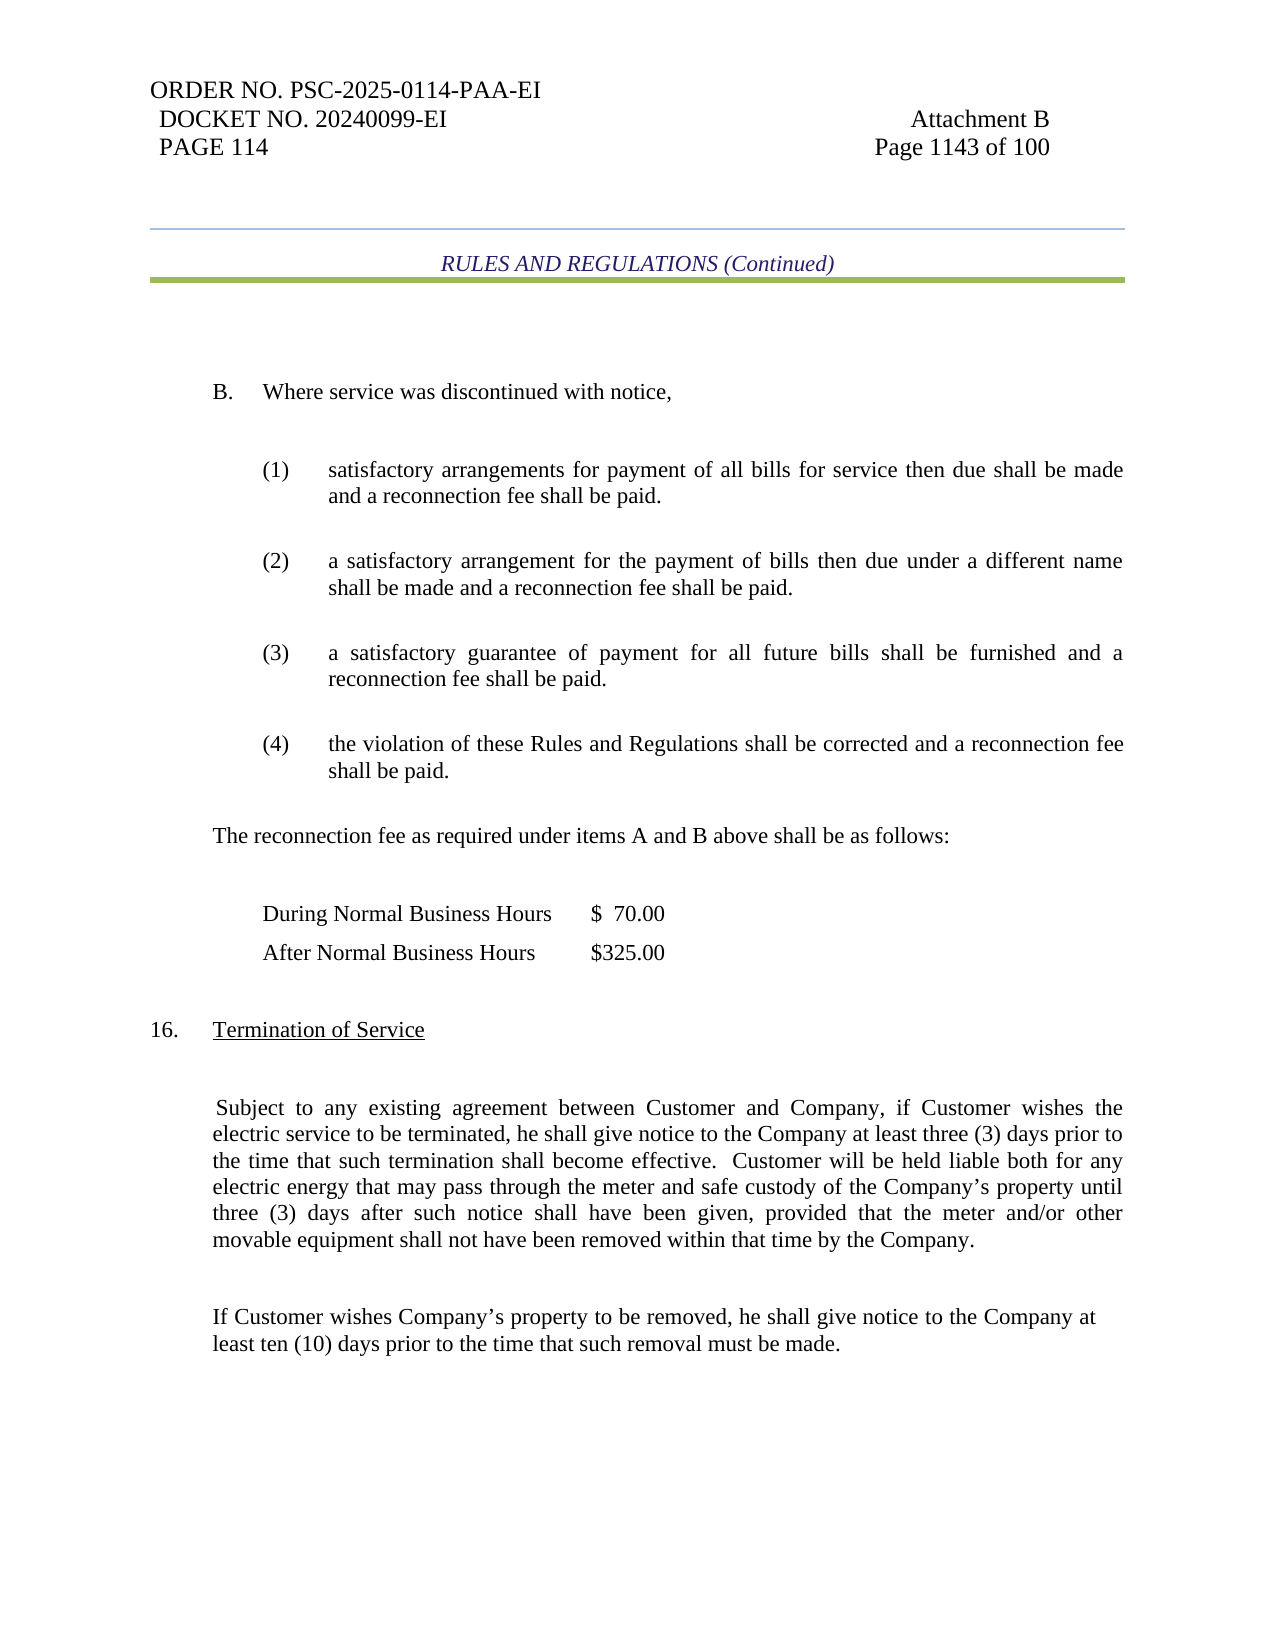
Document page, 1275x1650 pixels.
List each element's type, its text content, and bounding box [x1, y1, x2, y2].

list a satisfactory arrangement for the payment of bills then due under a different name shall be made and a reconnection fee shall be paid. [262, 547, 1125, 600]
list the violation of these Rules and Regulations shall be corrected and a reconnection fee shall be paid. [262, 730, 1125, 783]
list a satisfactory guarantee of payment for all future bills shall be furnished and a reconnection fee shall be paid. [262, 639, 1125, 692]
text After Normal Business Hours $325.00 [212, 938, 1125, 965]
list satisfactory arrangements for payment of all bills for service then due shall be made and a reconnection fee shall be paid. [262, 456, 1125, 508]
text Subject to any existing agreement between Customer and Company, if Customer wishes the electric service to be terminated, he shall give notice to the Company at least three (3) days prior to the time that such termination shall become effective. Customer will be held liable both for any electric energy that may pass through the meter and safe custody of the Company’s property until three (3) days after such notice shall have been given, provided that the meter and/or other movable equipment shall not have been removed within that time by the Company. [212, 1094, 1125, 1252]
text 16. Termination of Service [150, 1016, 1125, 1043]
text The reconnection fee as required under items A and B above shall be as follows: [212, 822, 1125, 848]
text RULES AND REGULATIONS (Continued) [150, 230, 1125, 277]
text If Customer wishes Company’s property to be removed, he shall give notice to the Company at least ten (10) days prior to the time that such removal must be made. [212, 1303, 1097, 1356]
text During Normal Business Hours $ 70.00 [212, 900, 1125, 926]
text B. Where service was discontinued with notice, [150, 378, 1125, 404]
